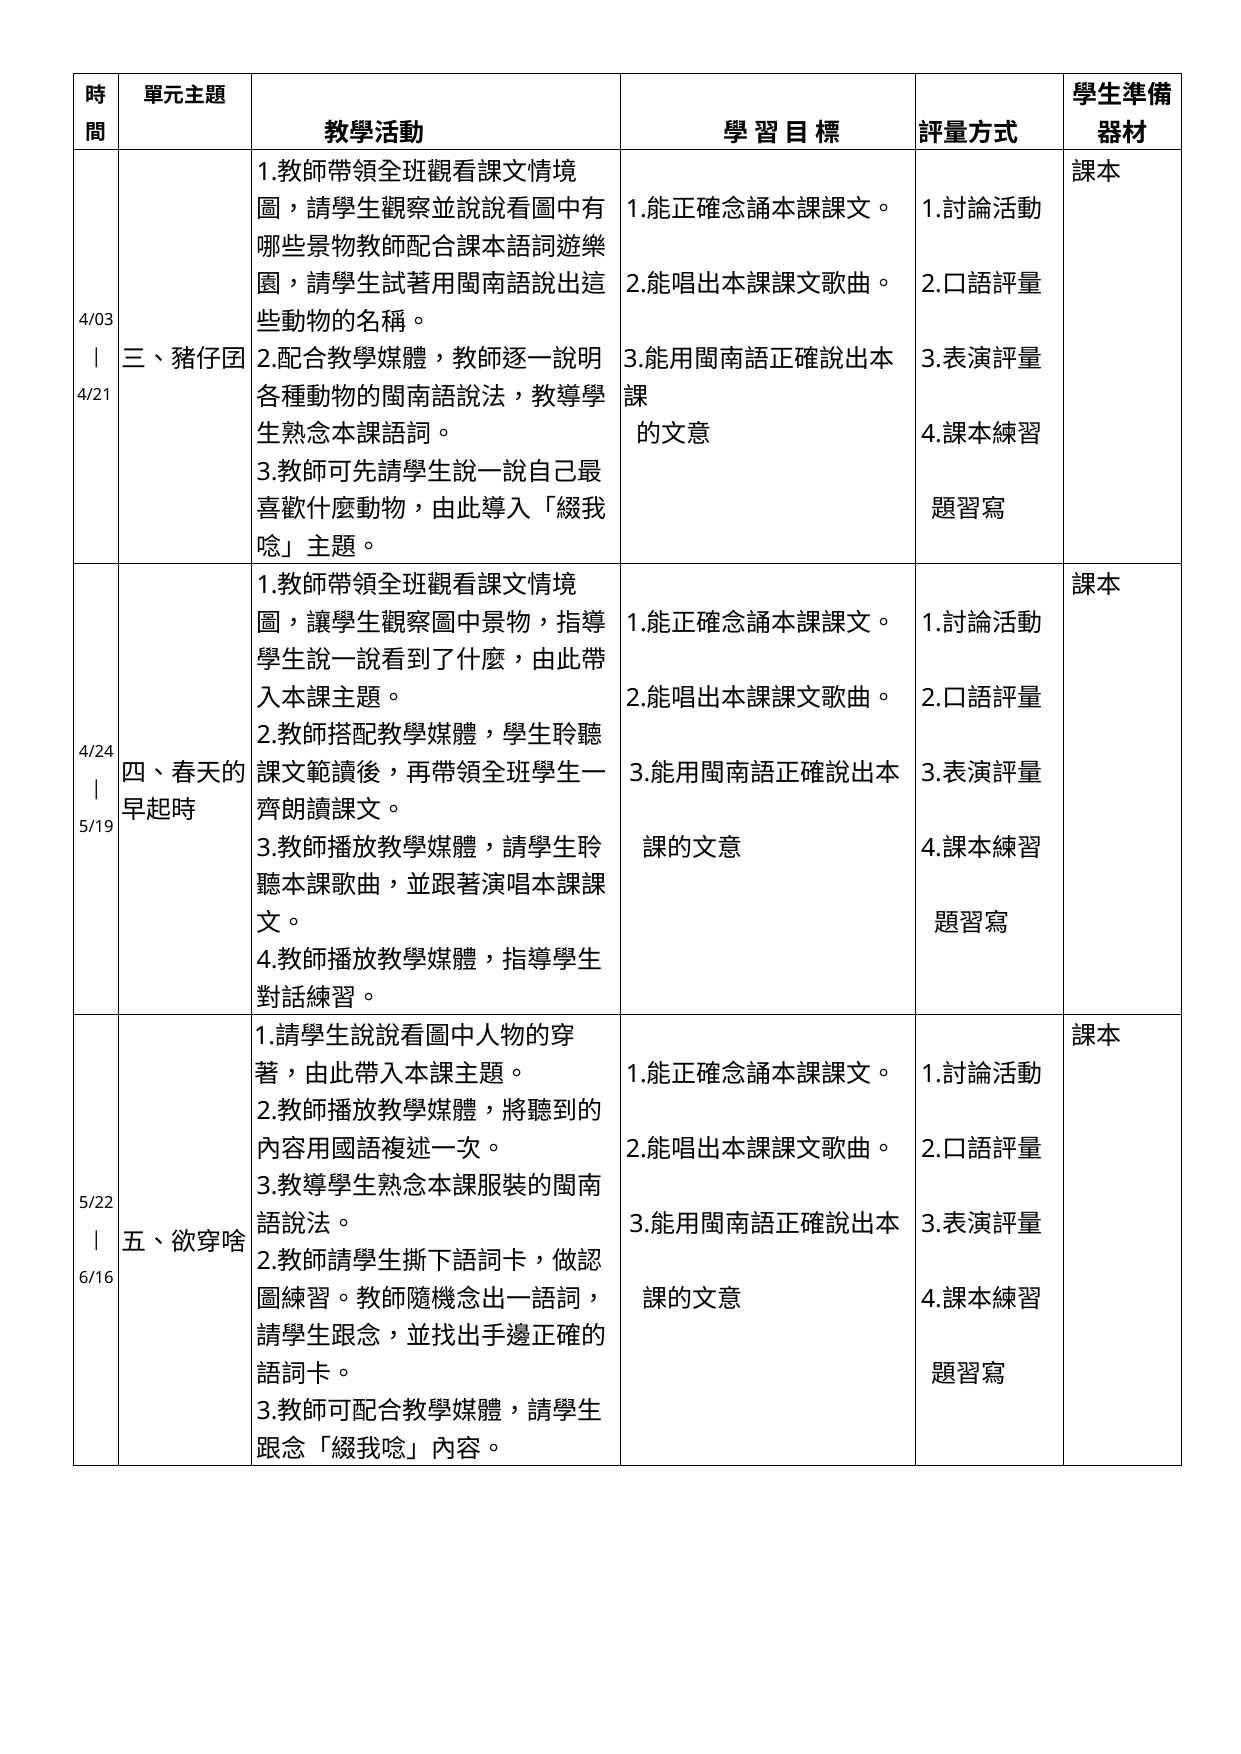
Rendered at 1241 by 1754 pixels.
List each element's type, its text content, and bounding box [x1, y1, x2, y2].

table_cell 4/24 │ 5/19 [74, 564, 118, 1014]
table_header 學生準備器材 [1064, 74, 1181, 149]
table_cell 課本 [1064, 564, 1181, 1014]
table_cell 1.討論活動 2.口語評量 3.表演評量 4.課本練習 題習寫 [916, 150, 1063, 563]
table_header 評量方式 [916, 74, 1063, 149]
table_header 時間 [74, 74, 118, 149]
table_cell 5/22 │ 6/16 [74, 1015, 118, 1465]
table_cell 四、春天的早起時 [119, 564, 251, 1014]
table_cell 4/03 │ 4/21 [74, 150, 118, 563]
table_cell 1.能正確念誦本課課文。 2.能唱出本課課文歌曲。 3.能用閩南語正確說出本課 的文意 [621, 150, 915, 563]
table_cell 1.請學生說說看圖中人物的穿著，由此帶入本課主題。 2.教師播放教學媒體，將聽到的內容用國語複述一次。 3.教導學生熟念本課服裝的閩南語說法。 2.教師請學生撕下語詞卡，做認圖練習。教師隨機念出一語詞，請學生跟念，並找出手邊正確的語詞卡。 3.教師可配合教學媒體，請學生跟念「綴我唸」內容。 [252, 1015, 620, 1465]
table_cell 三、豬仔囝 [119, 150, 251, 563]
table_cell 1.教師帶領全班觀看課文情境圖，請學生觀察並說說看圖中有哪些景物教師配合課本語詞遊樂園，請學生試著用閩南語說出這些動物的名稱。 2.配合教學媒體，教師逐一說明各種動物的閩南語說法，教導學生熟念本課語詞。 3.教師可先請學生說一說自己最喜歡什麼動物，由此導入「綴我唸」主題。 [252, 150, 620, 563]
table_cell 1.教師帶領全班觀看課文情境圖，讓學生觀察圖中景物，指導學生說一說看到了什麼，由此帶入本課主題。 2.教師搭配教學媒體，學生聆聽課文範讀後，再帶領全班學生一齊朗讀課文。 3.教師播放教學媒體，請學生聆聽本課歌曲，並跟著演唱本課課文。 4.教師播放教學媒體，指導學生對話練習。 [252, 564, 620, 1014]
table_cell 1.能正確念誦本課課文。 2.能唱出本課課文歌曲。 3.能用閩南語正確說出本 課的文意 [621, 564, 915, 1014]
table_cell 五、欲穿啥 [119, 1015, 251, 1465]
table_cell 1.能正確念誦本課課文。 2.能唱出本課課文歌曲。 3.能用閩南語正確說出本 課的文意 [621, 1015, 915, 1465]
table_header 學 習 目 標 [621, 74, 915, 149]
table_cell 課本 [1064, 150, 1181, 563]
table_header 單元主題 [119, 74, 251, 149]
table_cell 1.討論活動 2.口語評量 3.表演評量 4.課本練習 題習寫 [916, 1015, 1063, 1465]
table_cell 課本 [1064, 1015, 1181, 1465]
table_cell 1.討論活動 2.口語評量 3.表演評量 4.課本練習 題習寫 [916, 564, 1063, 1014]
table_header 教學活動 [252, 74, 620, 149]
